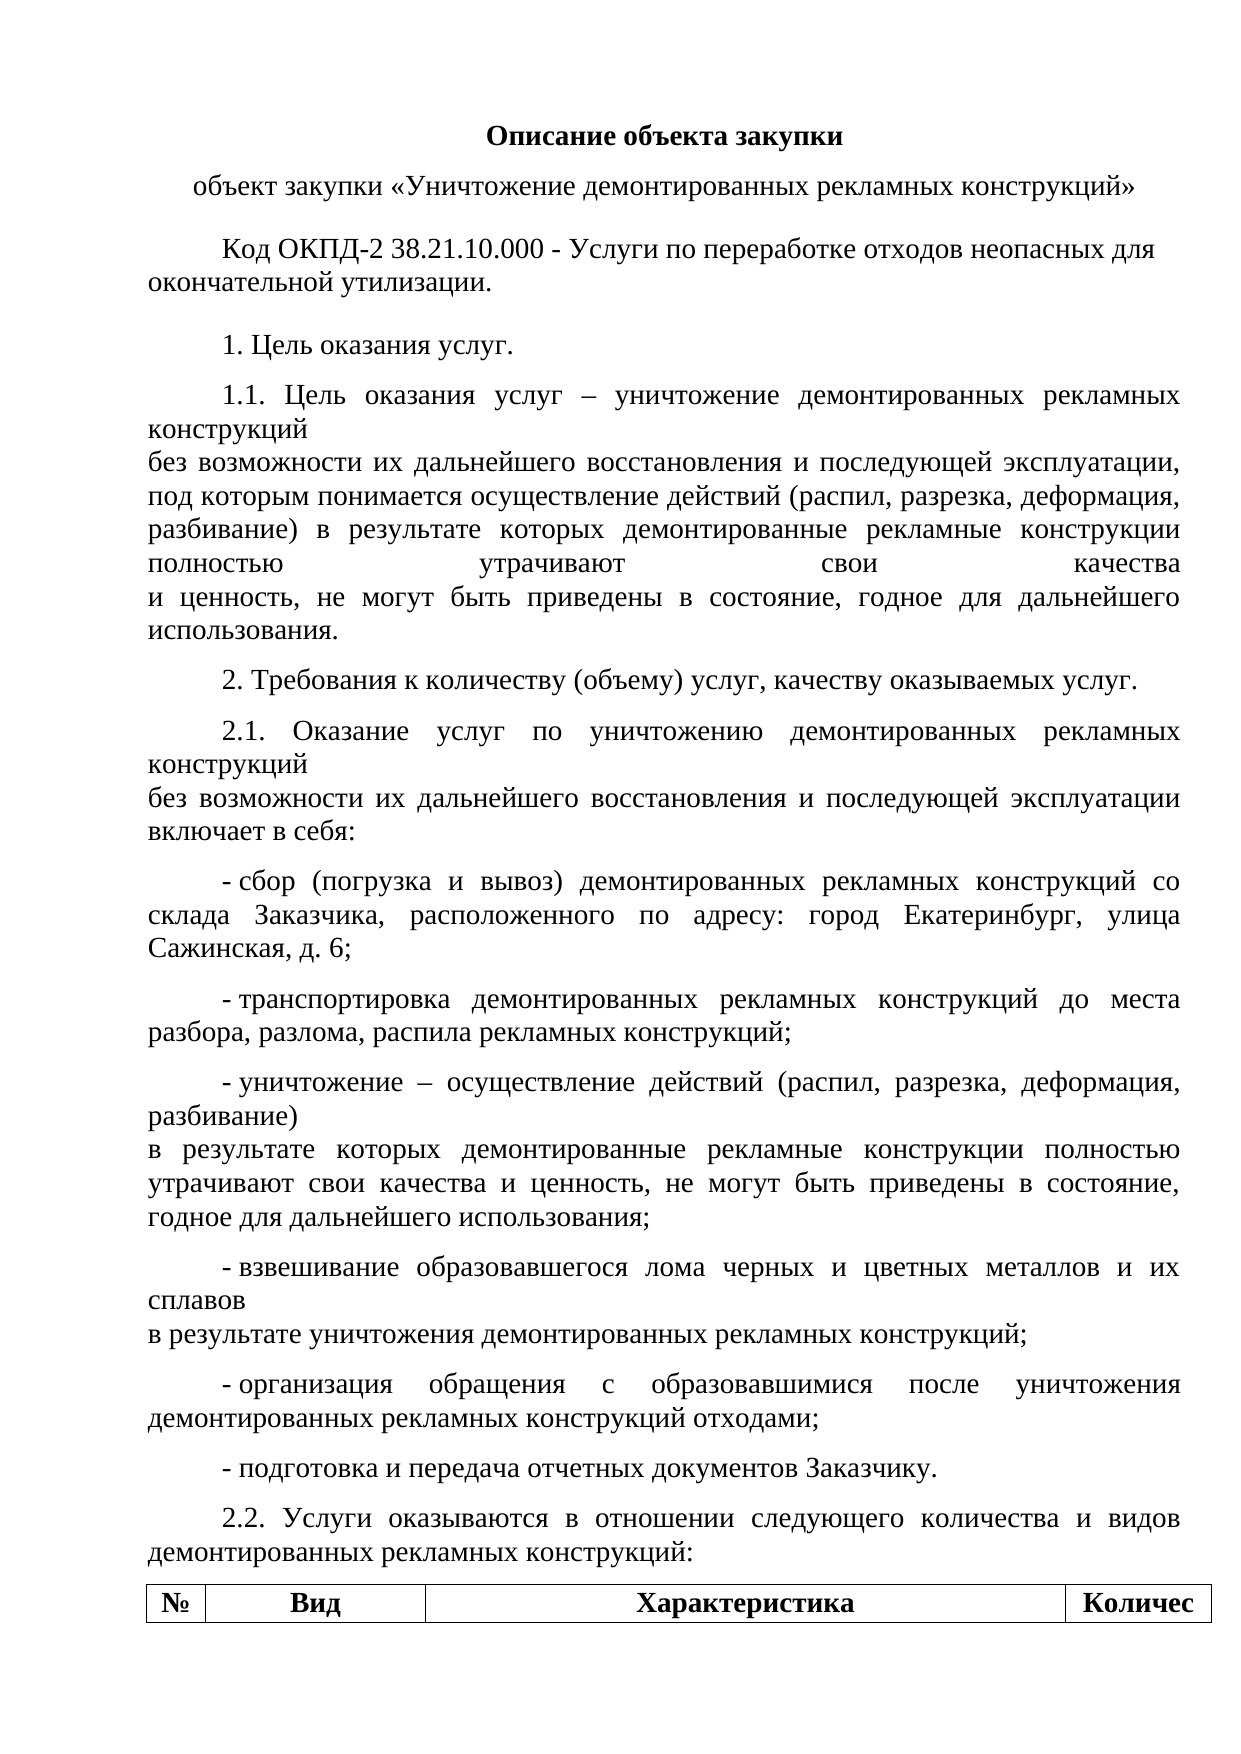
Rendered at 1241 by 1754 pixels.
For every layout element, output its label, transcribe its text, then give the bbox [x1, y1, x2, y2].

text - подготовка и передача отчетных документов Заказчику. [148, 1450, 1181, 1483]
text 1. Цель оказания услуг. [148, 327, 1181, 361]
text - организация обращения с образовавшимися после уничтожения демонтированных рекламных конструкций отходами; [148, 1366, 1181, 1433]
text 2.1. Оказание услуг по уничтожению демонтированных рекламных конструкций без возможности их дальнейшего восстановления и последующей эксплуатации включает в себя: [148, 713, 1181, 847]
text объект закупки «Уничтожение демонтированных рекламных конструкций» [148, 168, 1181, 202]
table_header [206, 1585, 425, 1622]
table_header № п/п [147, 1585, 205, 1622]
text - транспортировка демонтированных рекламных конструкций до места разбора, разлома, распила рекламных конструкций; [148, 981, 1181, 1048]
text 2.2. Услуги оказываются в отношении следующего количества и видов демонтированных рекламных конструкций: [148, 1500, 1181, 1567]
text 1.1. Цель оказания услуг – уничтожение демонтированных рекламных конструкций без возможности их дальнейшего восстановления и последующей эксплуатации, под которым понимается осуществление действий (распил, разрезка, деформация, разбивание) в результате которых демонтированные рекламные конструкции полностью утрачивают свои качества и ценность, не могут быть приведены в состояние, годное для дальнейшего использования. [148, 377, 1181, 646]
text - уничтожение – осуществление действий (распил, разрезка, деформация, разбивание) в результате которых демонтированные рекламные конструкции полностью утрачивают свои качества и ценность, не могут быть приведены в состояние, годное для дальнейшего использования; [148, 1064, 1181, 1232]
text - сбор (погрузка и вывоз) демонтированных рекламных конструкций со склада Заказчика, расположенного по адресу: город Екатеринбург, улица Сажинская, д. 6; [148, 863, 1181, 964]
text Описание объекта закупки [148, 118, 1181, 152]
text - взвешивание образовавшегося лома черных и цветных металлов и их сплавов в результате уничтожения демонтированных рекламных конструкций; [148, 1249, 1181, 1349]
table_header Количество (шт.) [1066, 1585, 1211, 1622]
text Код ОКПД-2 38.21.10.000 - Услуги по переработке отходов неопасных для окончательной утилизации. [148, 231, 1181, 298]
table_header Характеристика [426, 1585, 1065, 1622]
text 2. Требования к количеству (объему) услуг, качеству оказываемых услуг. [148, 662, 1181, 696]
